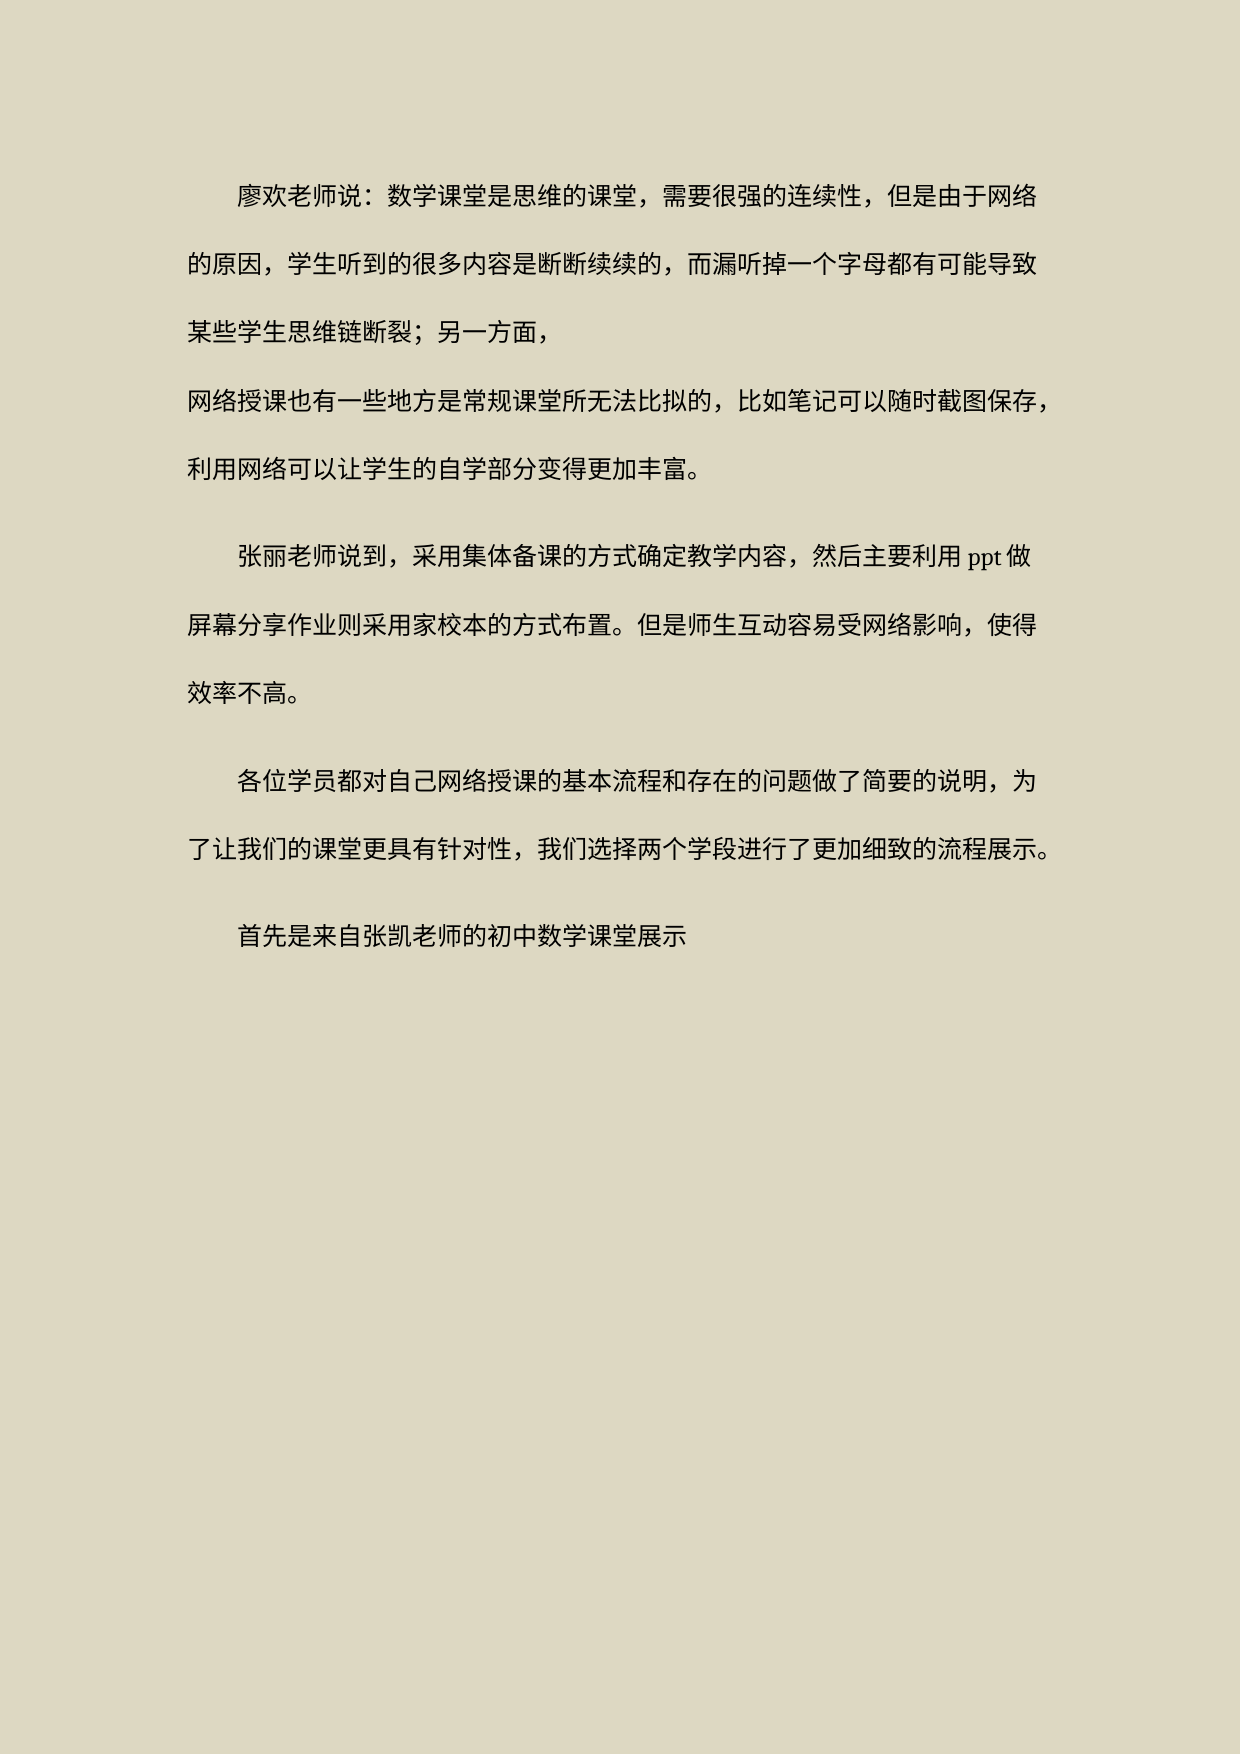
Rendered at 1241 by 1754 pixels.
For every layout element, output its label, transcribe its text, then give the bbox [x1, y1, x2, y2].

text 各位学员都对自己网络授课的基本流程和存在的问题做了简要的说明，为了让我们的课堂更具有针对性，我们选择两个学段进行了更加细致的流程展示。 [187, 747, 1053, 880]
text 廖欢老师说：数学课堂是思维的课堂，需要很强的连续性，但是由于网络的原因，学生听到的很多内容是断断续续的，而漏听掉一个字母都有可能导致某些学生思维链断裂；另一方面， 网络授课也有一些地方是常规课堂所无法比拟的，比如笔记可以随时截图保存，利用网络可以让学生的自学部分变得更加丰富。 [187, 162, 1053, 500]
text 首先是来自张凯老师的初中数学课堂展示 [187, 902, 1053, 967]
text 张丽老师说到，采用集体备课的方式确定教学内容，然后主要利用ppt做屏幕分享作业则采用家校本的方式布置。但是师生互动容易受网络影响，使得效率不高。 [187, 522, 1053, 724]
